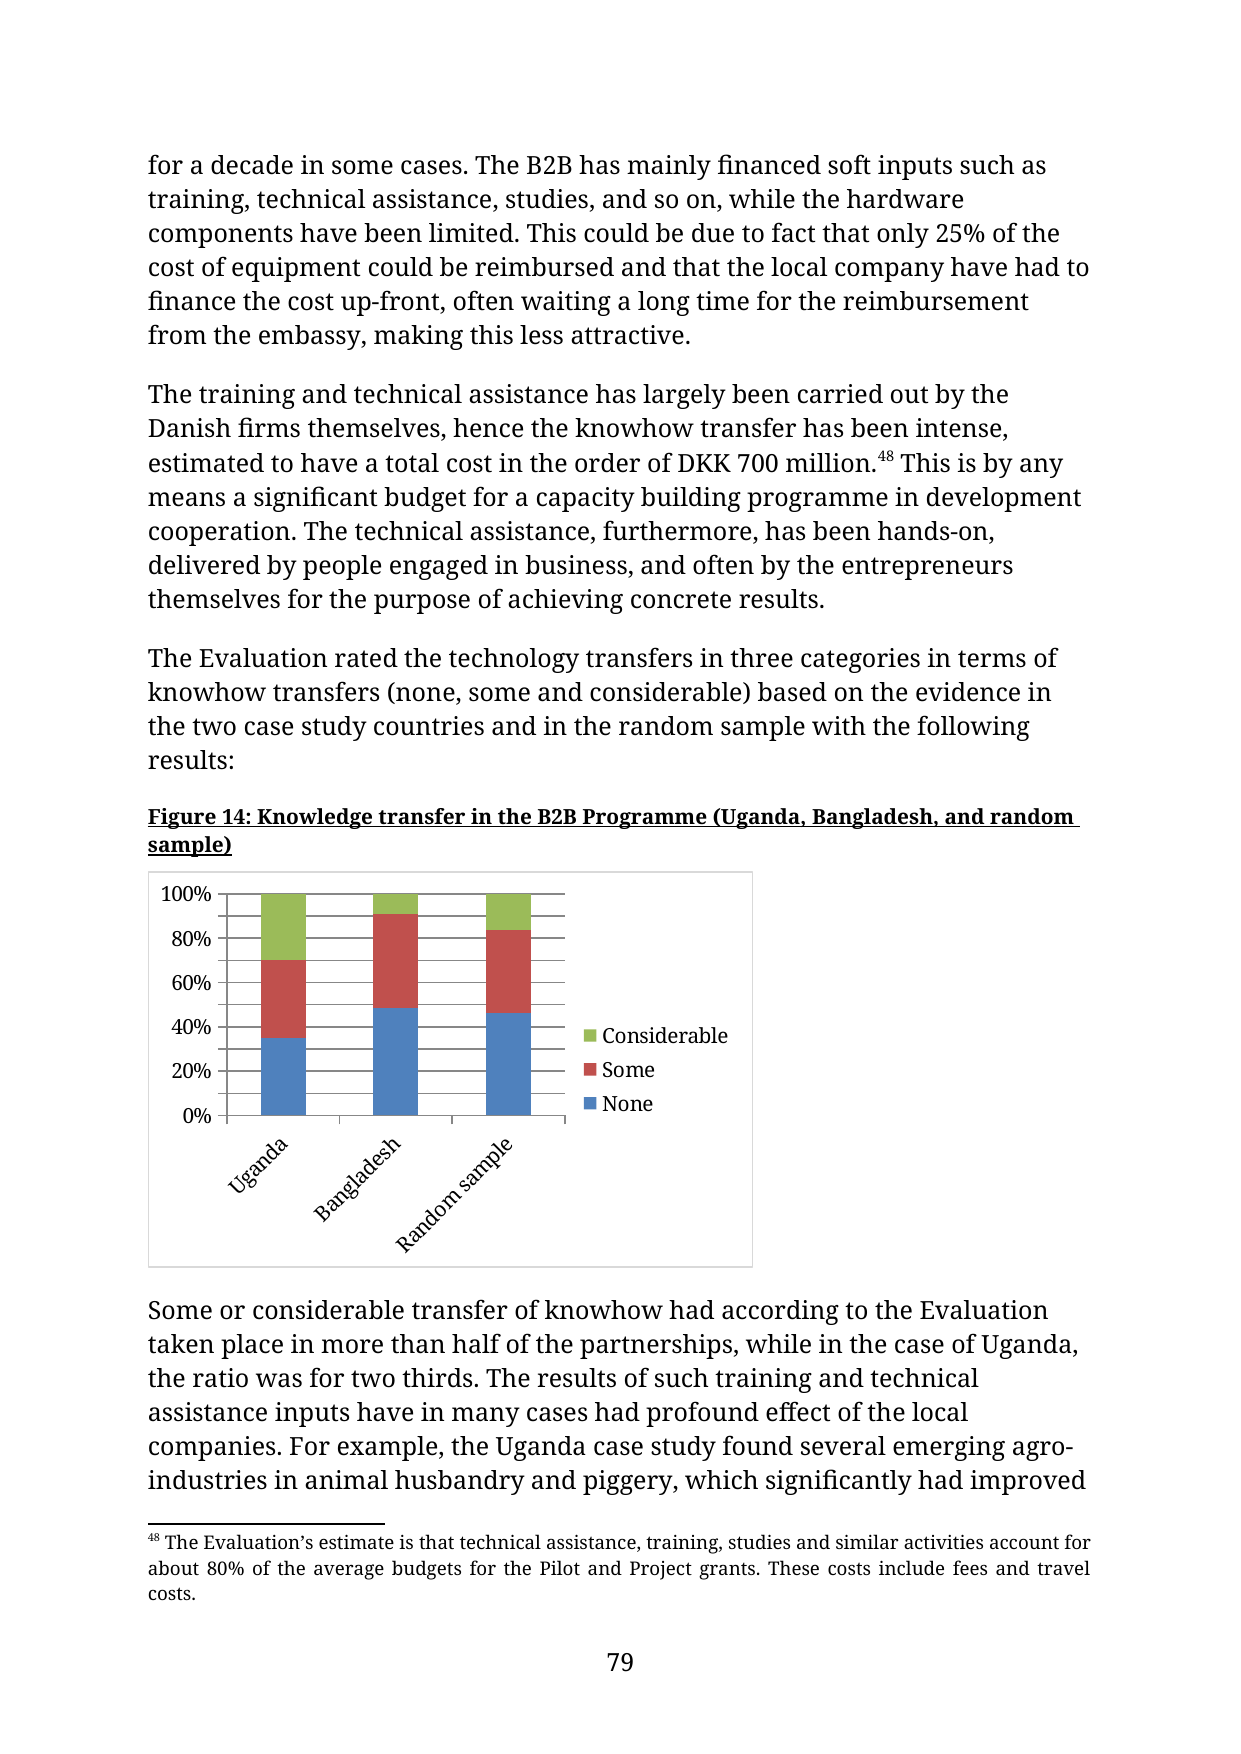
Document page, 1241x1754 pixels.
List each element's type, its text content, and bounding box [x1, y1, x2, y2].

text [148, 1293, 1092, 1497]
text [148, 148, 1092, 352]
text The training and technical assistance has largely been carried out by the Danish firms themselves, hence the knowhow transfer has been intense, estimated to have a total cost in the order of DKK 700 million. This is by any means a significant budget for a capacity building programme in development cooperation. The technical assistance, furthermore, has been hands-on, delivered by people engaged in business, and often by the entrepreneurs themselves for the purpose of achieving concrete results. [148, 377, 1092, 616]
text Figure 14: Knowledge transfer in the B2B Programme (Uganda, Bangladesh, and random sample) [148, 802, 1092, 859]
text The Evaluation rated the technology transfers in three categories in terms of knowhow transfers (none, some and considerable) based on the evidence in the two case study countries and in the random sample with the following results: [148, 641, 1092, 777]
